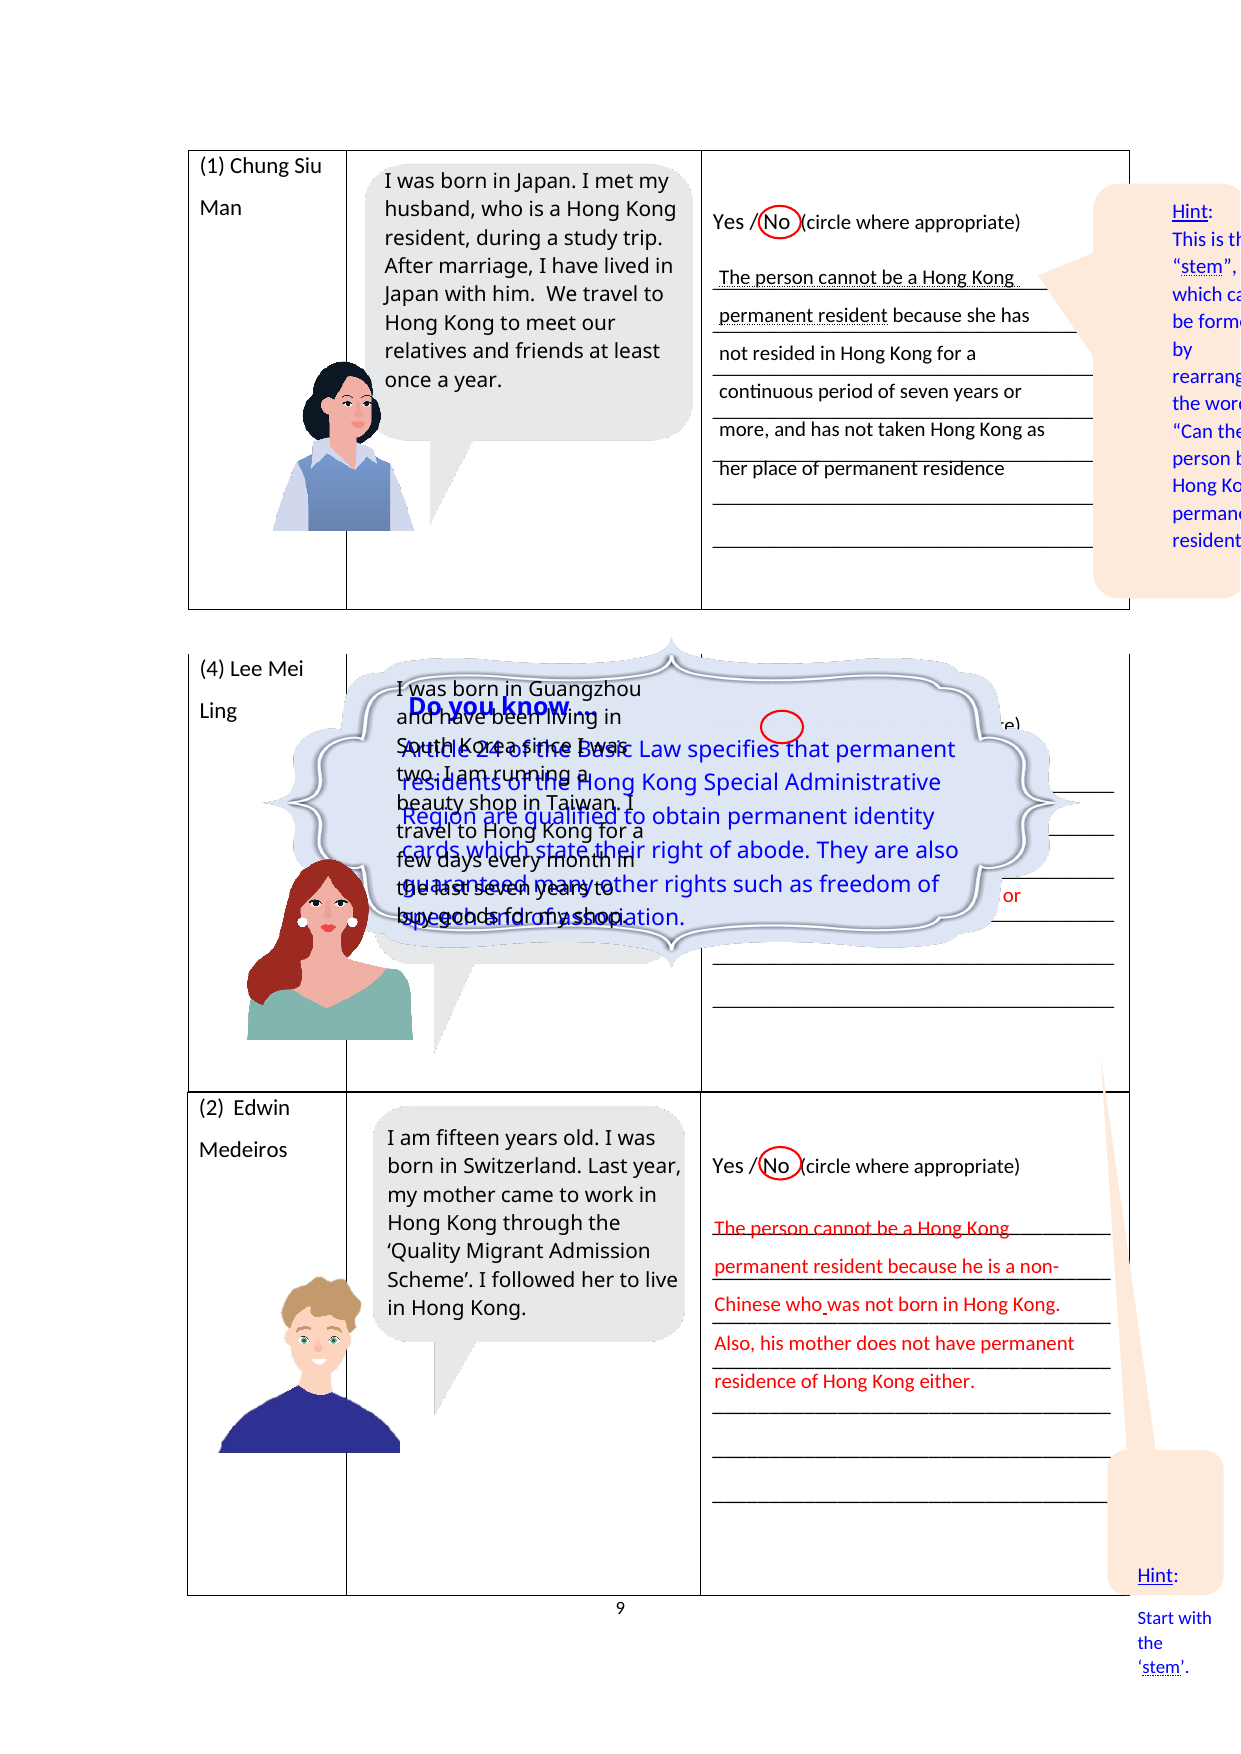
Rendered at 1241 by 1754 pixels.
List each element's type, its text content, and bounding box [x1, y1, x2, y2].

table_header Yes / No (circle where appropriate) ___________________________________ ___________________________________ ___________________________________ ___________________________________ ___________________________________ ___________________________________ [702, 654, 1129, 1091]
picture [208, 1092, 698, 1453]
table_header [347, 979, 701, 1091]
table_header Yes / No (circle where appropriate) ___________________________________ ___________________________________ ___________________________________ ___________________________________ ___________________________________ ___________________________________ ___________________________________ [701, 1093, 1126, 1595]
table_cell Yes / No (circle where appropriate) ___________________________________ ___________________________________ ___________________________________ ___________________________________ ___________________________________ ___________________________________ ___________________________________ [702, 151, 1129, 609]
picture [228, 628, 1097, 1062]
table_header (2) Edwin Medeiros [188, 1093, 346, 1595]
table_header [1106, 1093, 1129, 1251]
table_header [347, 1093, 700, 1595]
table_cell Chung Siu Man [189, 151, 346, 609]
picture [240, 345, 437, 531]
table_header (4) Lee Mei Ling [189, 654, 346, 1091]
table_cell [347, 151, 701, 609]
